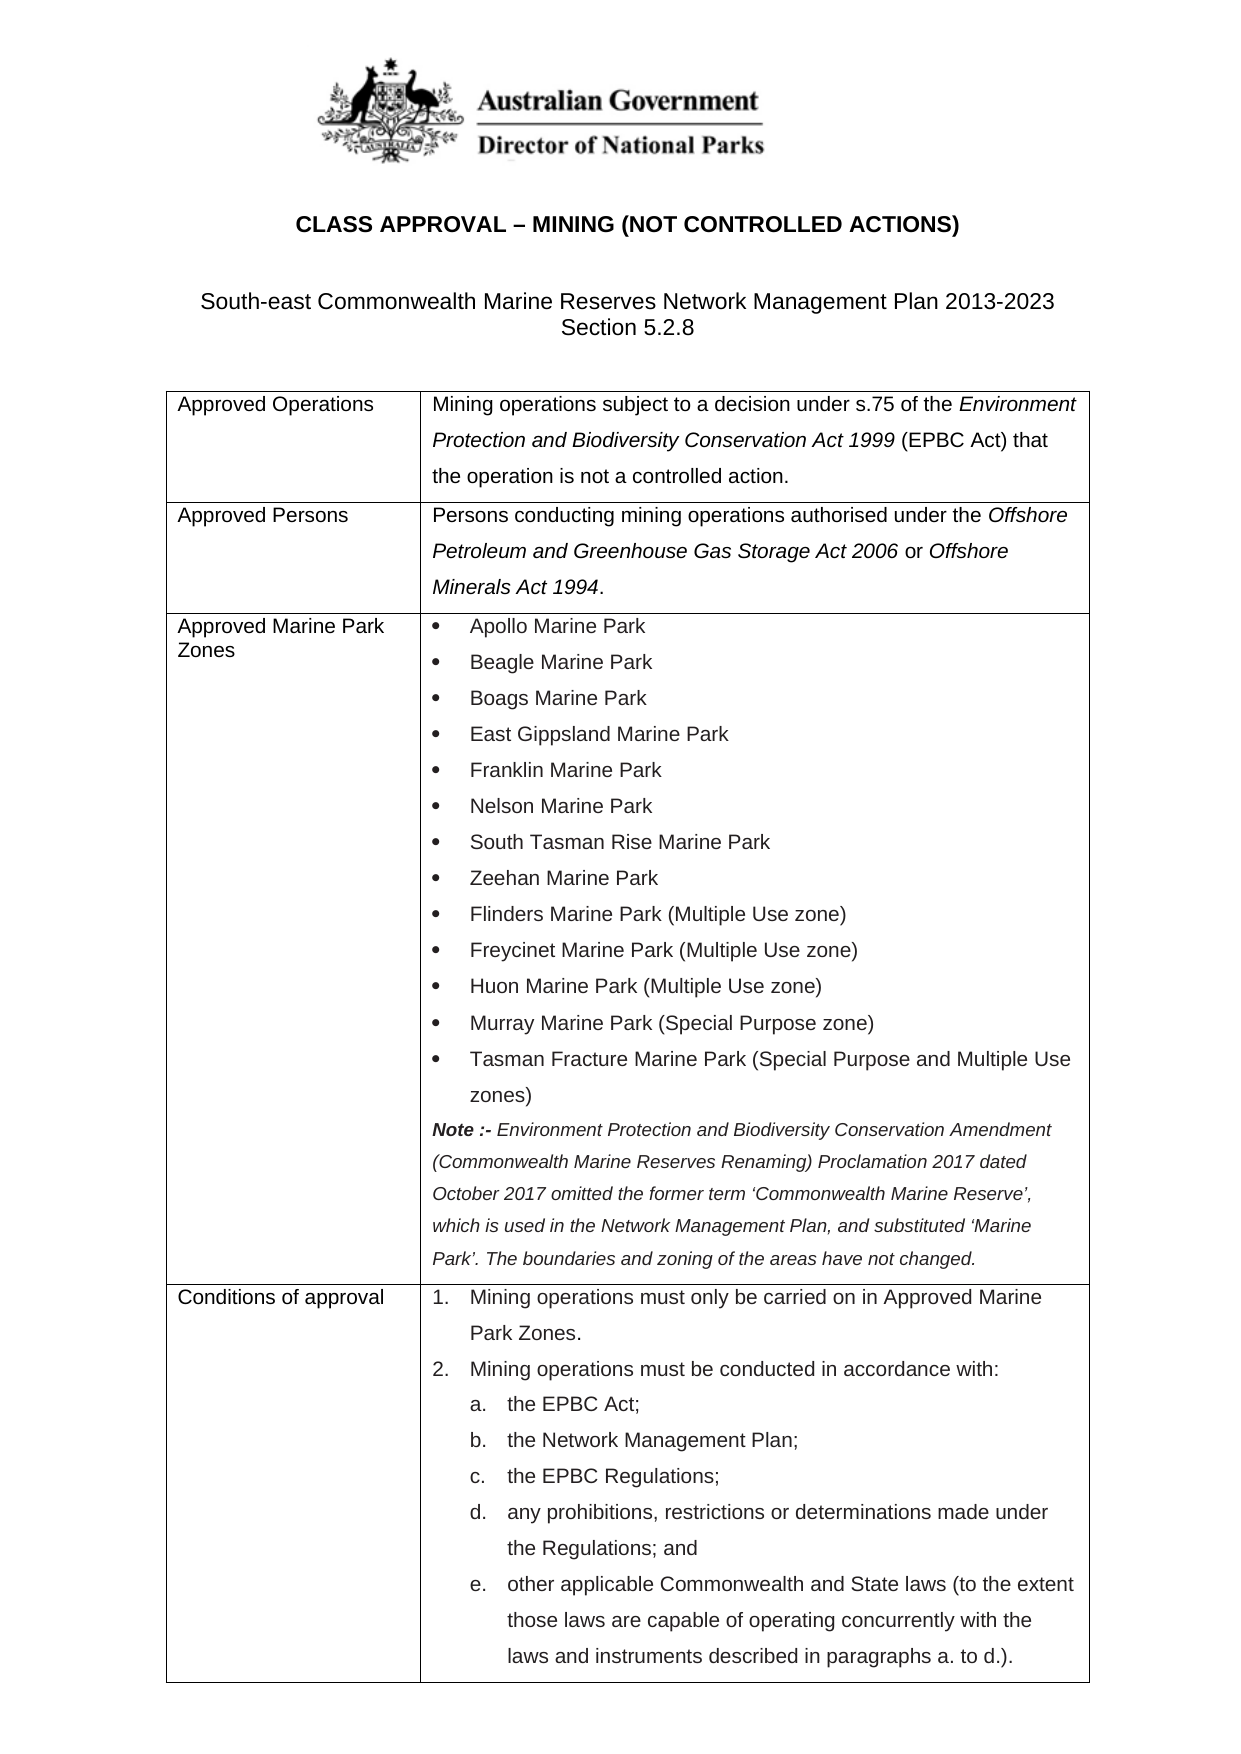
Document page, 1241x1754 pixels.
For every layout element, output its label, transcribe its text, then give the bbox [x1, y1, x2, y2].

table_cell Persons conducting mining operations authorised under the Offshore Petroleum and Greenhouse Gas Storage Act 2006 or Offshore Minerals Act 1994. [421, 503, 1089, 613]
picture [307, 44, 948, 183]
text CLASS APPROVAL – MINING (NOT CONTROLLED ACTIONS) [148, 211, 1107, 237]
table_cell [421, 1285, 1089, 1682]
text Section 5.2.8 [148, 314, 1107, 340]
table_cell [167, 1285, 420, 1682]
table_header Mining operations subject to a decision under s.75 of the Environment Protection and Biodiversity Conservation Act 1999 (EPBC Act) that the operation is not a controlled action. [421, 392, 1089, 502]
table_cell Apollo Marine Park Beagle Marine Park Boags Marine Park East Gippsland Marine Park Franklin Marine Park Nelson Marine Park South Tasman Rise Marine Park Zeehan Marine Park Flinders Marine Park (Multiple Use zone) Freycinet Marine Park (Multiple Use zone) Huon Marine Park (Multiple Use zone) Murray Marine Park (Special Purpose zone) Tasman Fracture Marine Park (Special Purpose and Multiple Use zones) Note :- Environment Protection and Biodiversity Conservation Amendment (Commonwealth Marine Reserves Renaming) Proclamation 2017 dated October 2017 omitted the former term ‘Commonwealth Marine Reserve’, which is used in the Network Management Plan, and substituted ‘Marine Park’. The boundaries and zoning of the areas have not changed. [421, 614, 1089, 1283]
table_cell Approved Persons [167, 503, 420, 613]
text South-east Commonwealth Marine Reserves Network Management Plan 2013-2023 [148, 288, 1107, 314]
table_cell Approved Marine Park Zones [167, 614, 420, 1283]
table_header Approved Operations [167, 392, 420, 502]
